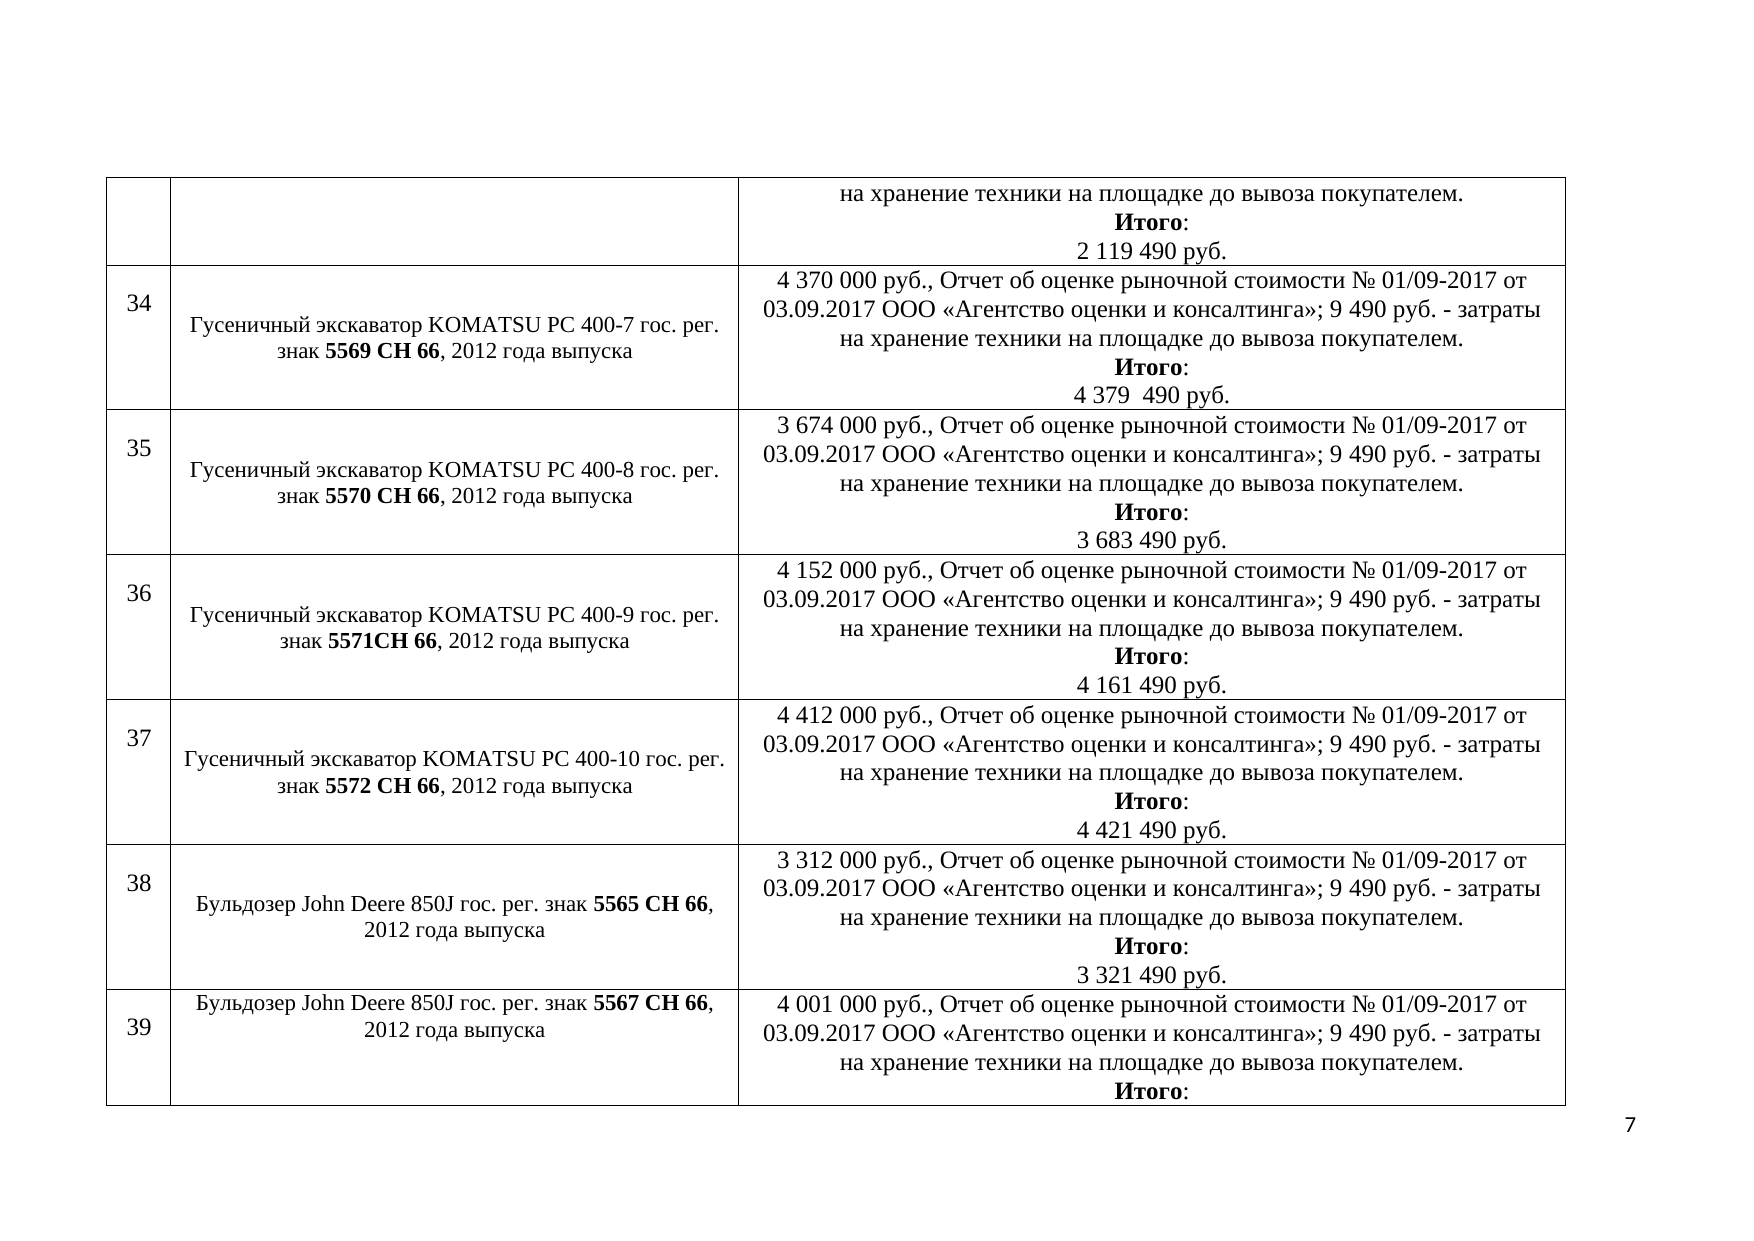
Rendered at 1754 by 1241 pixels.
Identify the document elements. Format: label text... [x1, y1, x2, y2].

table_cell 37 [107, 700, 170, 844]
table_cell 39 [107, 990, 170, 1104]
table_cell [739, 178, 1565, 264]
table_cell 3 312 000 руб., Отчет об оценке рыночной стоимости № 01/09-2017 от 03.09.2017 ООО «Агентство оценки и консалтинга»; 9 490 руб. - затраты на хранение техники на площадке до вывоза покупателем. Итого: 3 321 490 руб. [739, 845, 1565, 988]
table_cell Гусеничный экскаватор KOMATSU PC 400-10 гос. рег. знак 5572 СН 66, 2012 года выпуска [171, 700, 738, 844]
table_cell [171, 178, 738, 264]
table_cell 4 370 000 руб., Отчет об оценке рыночной стоимости № 01/09-2017 от 03.09.2017 ООО «Агентство оценки и консалтинга»; 9 490 руб. - затраты на хранение техники на площадке до вывоза покупателем. Итого: 4 379 490 руб. [739, 266, 1565, 409]
table_cell Гусеничный экскаватор KOMATSU PC 400-7 гос. рег. знак 5569 СН 66, 2012 года выпуска [171, 266, 738, 409]
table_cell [739, 990, 1565, 1104]
table_cell 3 674 000 руб., Отчет об оценке рыночной стоимости № 01/09-2017 от 03.09.2017 ООО «Агентство оценки и консалтинга»; 9 490 руб. - затраты на хранение техники на площадке до вывоза покупателем. Итого: 3 683 490 руб. [739, 410, 1565, 554]
table_cell Гусеничный экскаватор KOMATSU PC 400-8 гос. рег. знак 5570 СН 66, 2012 года выпуска [171, 410, 738, 554]
table_cell Гусеничный экскаватор KOMATSU PC 400-9 гос. рег. знак 5571СН 66, 2012 года выпуска [171, 555, 738, 699]
table_cell 34 [107, 266, 170, 409]
table_cell 4 152 000 руб., Отчет об оценке рыночной стоимости № 01/09-2017 от 03.09.2017 ООО «Агентство оценки и консалтинга»; 9 490 руб. - затраты на хранение техники на площадке до вывоза покупателем. Итого: 4 161 490 руб. [739, 555, 1565, 699]
table_cell 4 412 000 руб., Отчет об оценке рыночной стоимости № 01/09-2017 от 03.09.2017 ООО «Агентство оценки и консалтинга»; 9 490 руб. - затраты на хранение техники на площадке до вывоза покупателем. Итого: 4 421 490 руб. [739, 700, 1565, 844]
table_cell 33 [107, 178, 170, 264]
table_cell 36 [107, 555, 170, 699]
table_cell 35 [107, 410, 170, 554]
table_cell Бульдозер John Deere 850J гос. рег. знак 5565 СН 66, 2012 года выпуска [171, 845, 738, 988]
table_cell 38 [107, 845, 170, 988]
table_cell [171, 990, 738, 1104]
